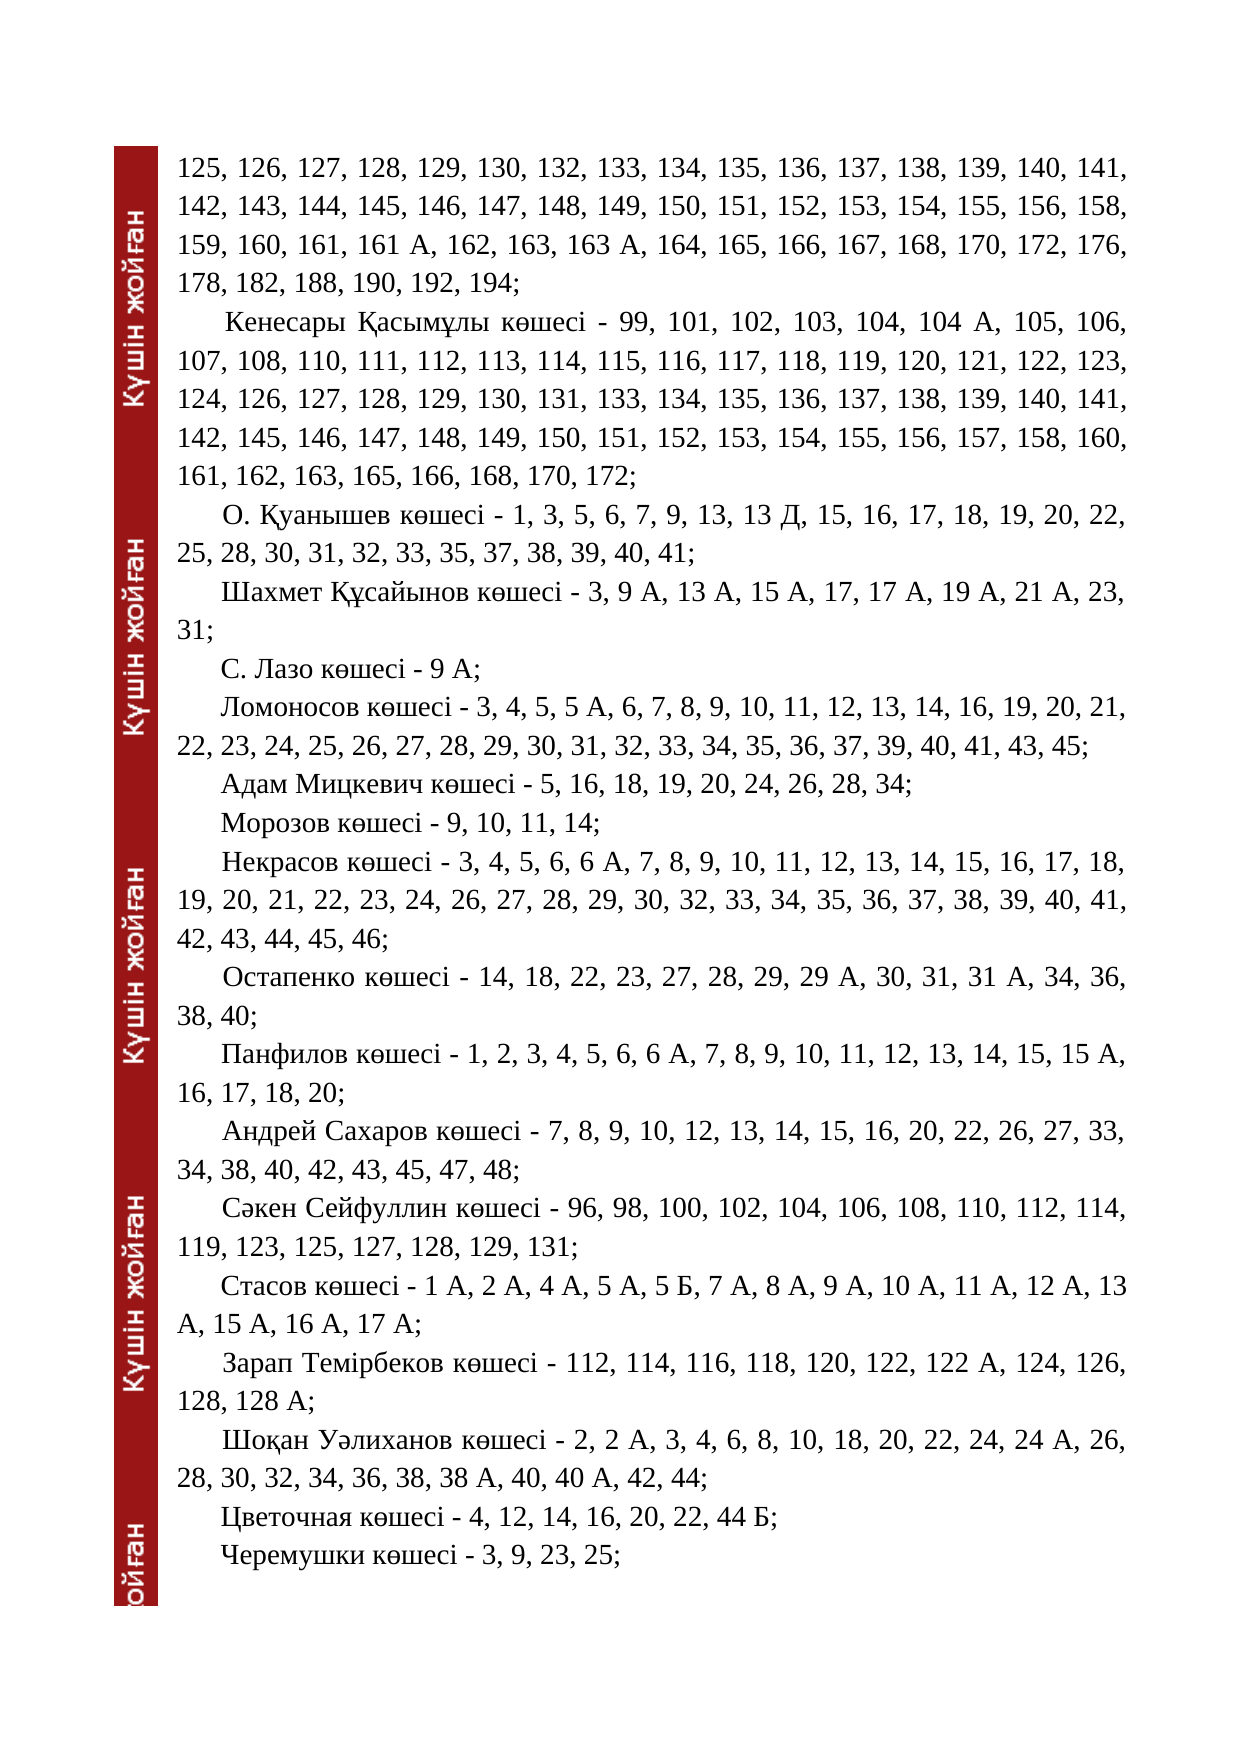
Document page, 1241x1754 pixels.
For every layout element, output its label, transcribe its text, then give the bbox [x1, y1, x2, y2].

text Кенесары Қасымұлы көшесі - 99, 101, 102, 103, 104, 104 А, 105, 106, 107, 108, 110, 111, 112, 113, 114, 115, 116, 117, 118, 119, 120, 121, 122, 123, 124, 126, 127, 128, 129, 130, 131, 133, 134, 135, 136, 137, 138, 139, 140, 141, 142, 145, 146, 147, 148, 149, 150, 151, 152, 153, 154, 155, 156, 157, 158, 160, 161, 162, 163, 165, 166, 168, 170, 172; [112, 304, 1128, 492]
picture [114, 646, 158, 651]
text Андрей Сахаров көшесі - 7, 8, 9, 10, 12, 13, 14, 15, 16, 20, 22, 26, 27, 33, 34, 38, 40, 42, 43, 45, 47, 48; [112, 1113, 1128, 1186]
picture [114, 762, 158, 767]
picture [114, 800, 158, 805]
picture [114, 1031, 158, 1036]
picture [114, 1340, 158, 1345]
text С. Лазо көшесі - 9 А; [112, 651, 1128, 684]
picture [114, 1417, 158, 1422]
text Панфилов көшесі - 1, 2, 3, 4, 5, 6, 6 А, 7, 8, 9, 10, 11, 12, 13, 14, 15, 15 А, 16, 17, 18, 20; [112, 1036, 1128, 1108]
text Шахмет Құсайынов көшесі - 3, 9 А, 13 А, 15 А, 17, 17 А, 19 А, 21 А, 23, 31; [112, 574, 1128, 646]
text О. Қуанышев көшесі - 1, 3, 5, 6, 7, 9, 13, 13 Д, 15, 16, 17, 18, 19, 20, 22, 25, 28, 30, 31, 32, 33, 35, 37, 38, 39, 40, 41; [112, 497, 1128, 569]
picture [114, 1263, 158, 1268]
picture [114, 1108, 158, 1113]
picture [114, 684, 158, 689]
picture [114, 1532, 158, 1537]
text Стасов көшесі - 1 А, 2 А, 4 А, 5 А, 5 Б, 7 А, 8 А, 9 А, 10 А, 11 А, 12 А, 13 А, 15 А, 16 А, 17 А; [112, 1268, 1128, 1340]
picture [114, 839, 158, 844]
picture [114, 1186, 158, 1191]
text Морозов көшесі - 9, 10, 11, 14; [112, 805, 1128, 839]
text Некрасов көшесі - 3, 4, 5, 6, 6 А, 7, 8, 9, 10, 11, 12, 13, 14, 15, 16, 17, 18, 19, 20, 21, 22, 23, 24, 26, 27, 28, 29, 30, 32, 33, 34, 35, 36, 37, 38, 39, 40, 41, 42, 43, 44, 45, 46; [112, 844, 1128, 954]
picture [114, 954, 158, 959]
text Шоқан Уәлиханов көшесі - 2, 2 А, 3, 4, 6, 8, 10, 18, 20, 22, 24, 24 А, 26, 28, 30, 32, 34, 36, 38, 38 А, 40, 40 А, 42, 44; [112, 1422, 1128, 1494]
picture [114, 569, 158, 574]
picture [114, 146, 158, 150]
picture [114, 1494, 158, 1499]
text Ломоносов көшесі - 3, 4, 5, 5 А, 6, 7, 8, 9, 10, 11, 12, 13, 14, 16, 19, 20, 21, 22, 23, 24, 25, 26, 27, 28, 29, 30, 31, 32, 33, 34, 35, 36, 37, 39, 40, 41, 43, 45; [112, 689, 1128, 762]
picture [114, 299, 158, 304]
text Черемушки көшесі - 3, 9, 23, 25; [112, 1537, 1128, 1571]
text Цветочная көшесі - 4, 12, 14, 16, 20, 22, 44 Б; [112, 1499, 1128, 1532]
picture [114, 492, 158, 497]
picture [114, 1571, 158, 1606]
text Остапенко көшесі - 14, 18, 22, 23, 27, 28, 29, 29 А, 30, 31, 31 А, 34, 36, 38, 40; [112, 959, 1128, 1031]
text Зарап Темірбеков көшесі - 112, 114, 116, 118, 120, 122, 122 А, 124, 126, 128, 128 А; [112, 1345, 1128, 1417]
text Сәкен Сейфуллин көшесі - 96, 98, 100, 102, 104, 106, 108, 110, 112, 114, 119, 123, 125, 127, 128, 129, 131; [112, 1191, 1128, 1263]
text Адам Мицкевич көшесі - 5, 16, 18, 19, 20, 24, 26, 28, 34; [112, 767, 1128, 800]
